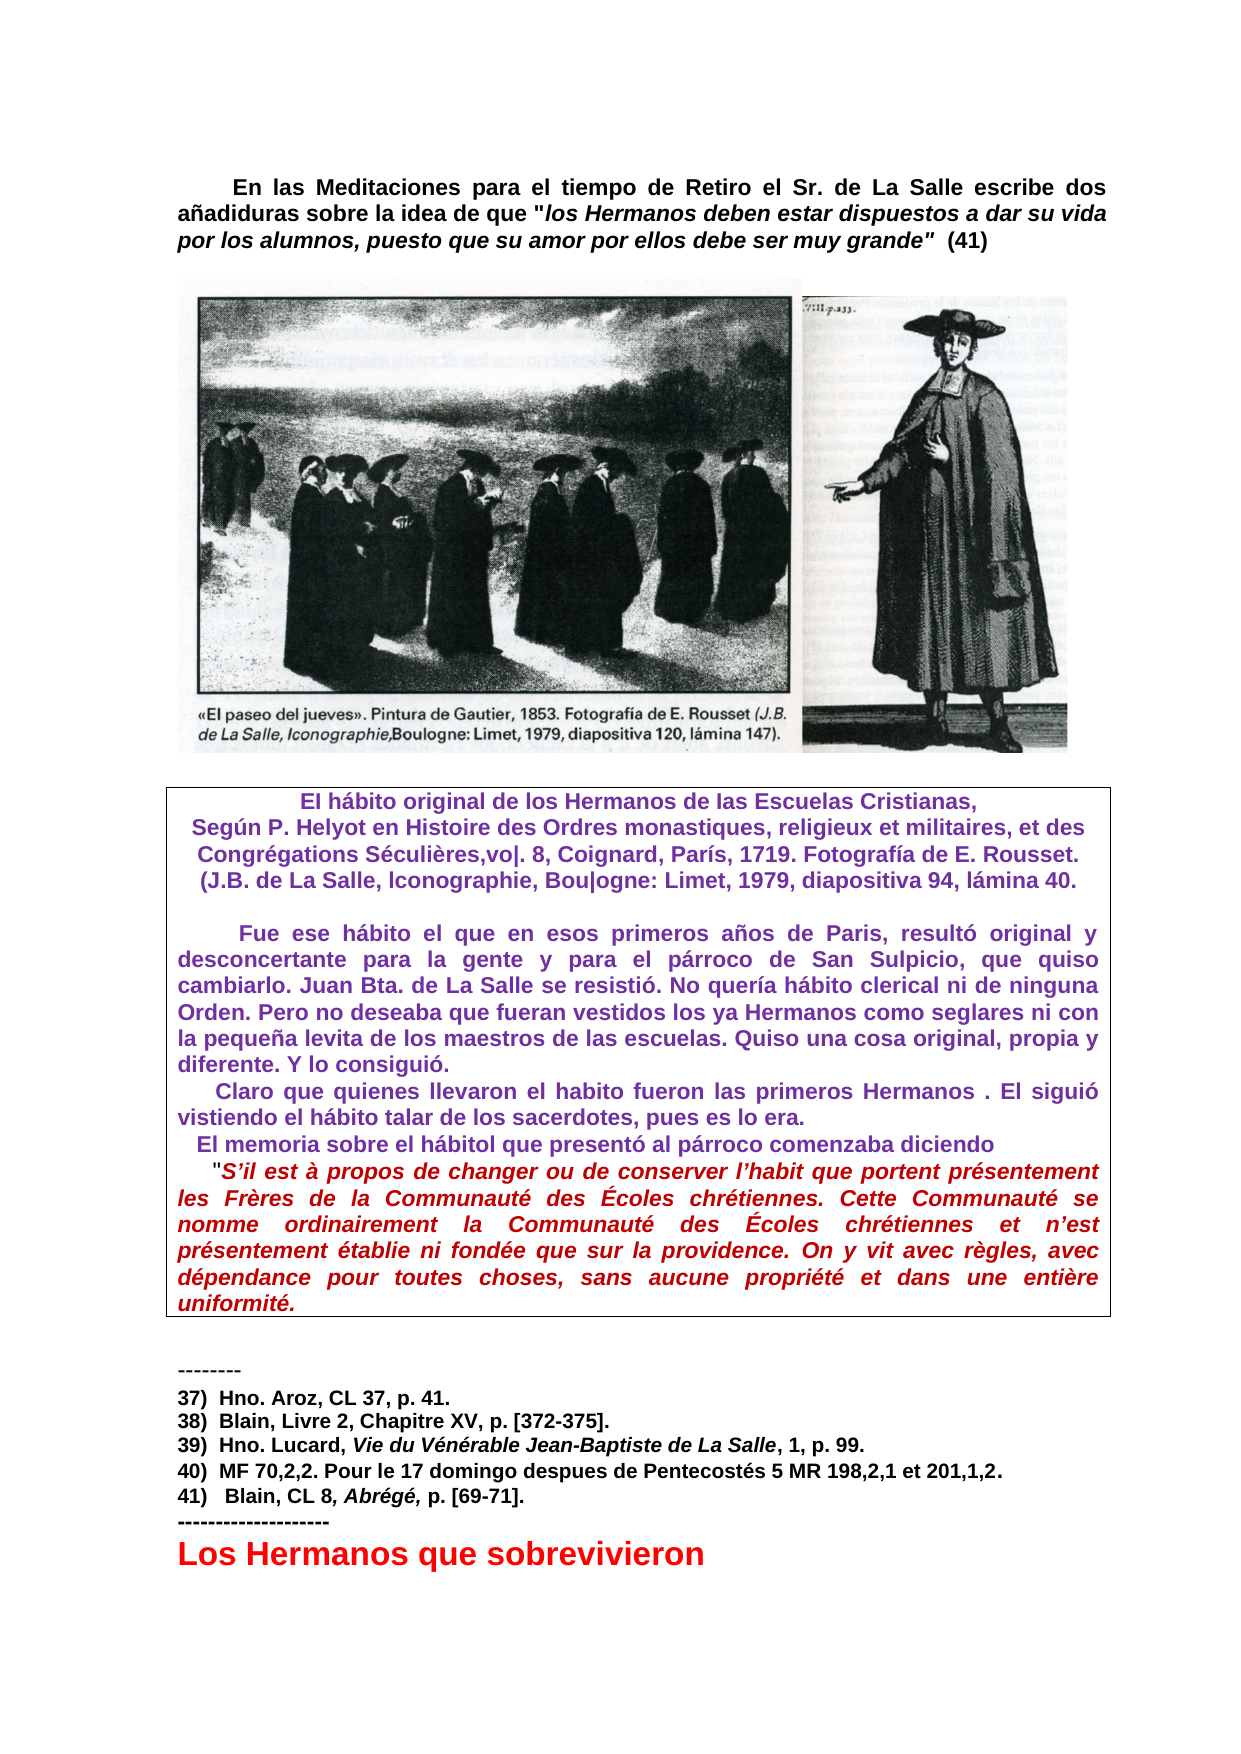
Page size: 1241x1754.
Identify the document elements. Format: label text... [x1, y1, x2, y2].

table_header EI hábito original de los Hermanos de Ias Escuelas Cristianas, Según P. Helyot en Histoire des Ordres monastiques, religieux et militaires, et des Congrégations Séculières,vo|. 8, Coignard, París, 1719. Fotografía de E. Rousset. (J.B. de La Salle, lconographie, Bou|ogne: Limet, 1979, diapositiva 94, lámina 40. Fue ese hábito el que en esos primeros años de Paris, resultó original y desconcertante para la gente y para el párroco de San Sulpicio, que quiso cambiarlo. Juan Bta. de La Salle se resistió. No quería hábito clerical ni de ninguna Orden. Pero no deseaba que fueran vestidos los ya Hermanos como seglares ni con la pequeña levita de los maestros de las escuelas. Quiso una cosa original, propia y diferente. Y lo consiguió. Claro que quienes llevaron el habito fueron las primeros Hermanos . El siguió vistiendo el hábito talar de los sacerdotes, pues es lo era. El memoria sobre el hábitol que presentó al párroco comenzaba diciendo "S’il est à propos de changer ou de conserver l’habit que portent présentement les Frères de la Communauté des Écoles chrétiennes. Cette Communauté se nomme ordinairement la Communauté des Écoles chrétiennes et n’est présentement établie ni fondée que sur la providence. On y vit avec règles, avec dépendance pour toutes choses, sans aucune propriété et dans une entière uniformité. [167, 788, 1110, 1316]
picture [177, 279, 1068, 753]
text 37) Hno. Aroz, CL 37, p. 41. [177, 1385, 1107, 1409]
text Los Hermanos que sobrevivieron [177, 1534, 1107, 1572]
text 38) Blain, Livre 2, Chapitre XV, p. [372-375]. [177, 1409, 1107, 1433]
text En las Meditaciones para el tiempo de Retiro el Sr. de La Salle escribe dos añadiduras sobre la idea de que "los Hermanos deben estar dispuestos a dar su vida por los alumnos, puesto que su amor por ellos debe ser muy grande" (41) [177, 174, 1107, 253]
text -------------------- [177, 1508, 1107, 1534]
text -------- [177, 1351, 1107, 1385]
text 40) MF 70,2,2. Pour le 17 domingo despues de Pentecostés 5 MR 198,2,1 et 201,1,2. [177, 1457, 1107, 1484]
text 41) Blain, CL 8, Abrégé, p. [69-71]. [177, 1484, 1107, 1508]
text 39) Hno. Lucard, Vie du Vénérable Jean-Baptiste de La Salle, 1, p. 99. [177, 1433, 1107, 1457]
